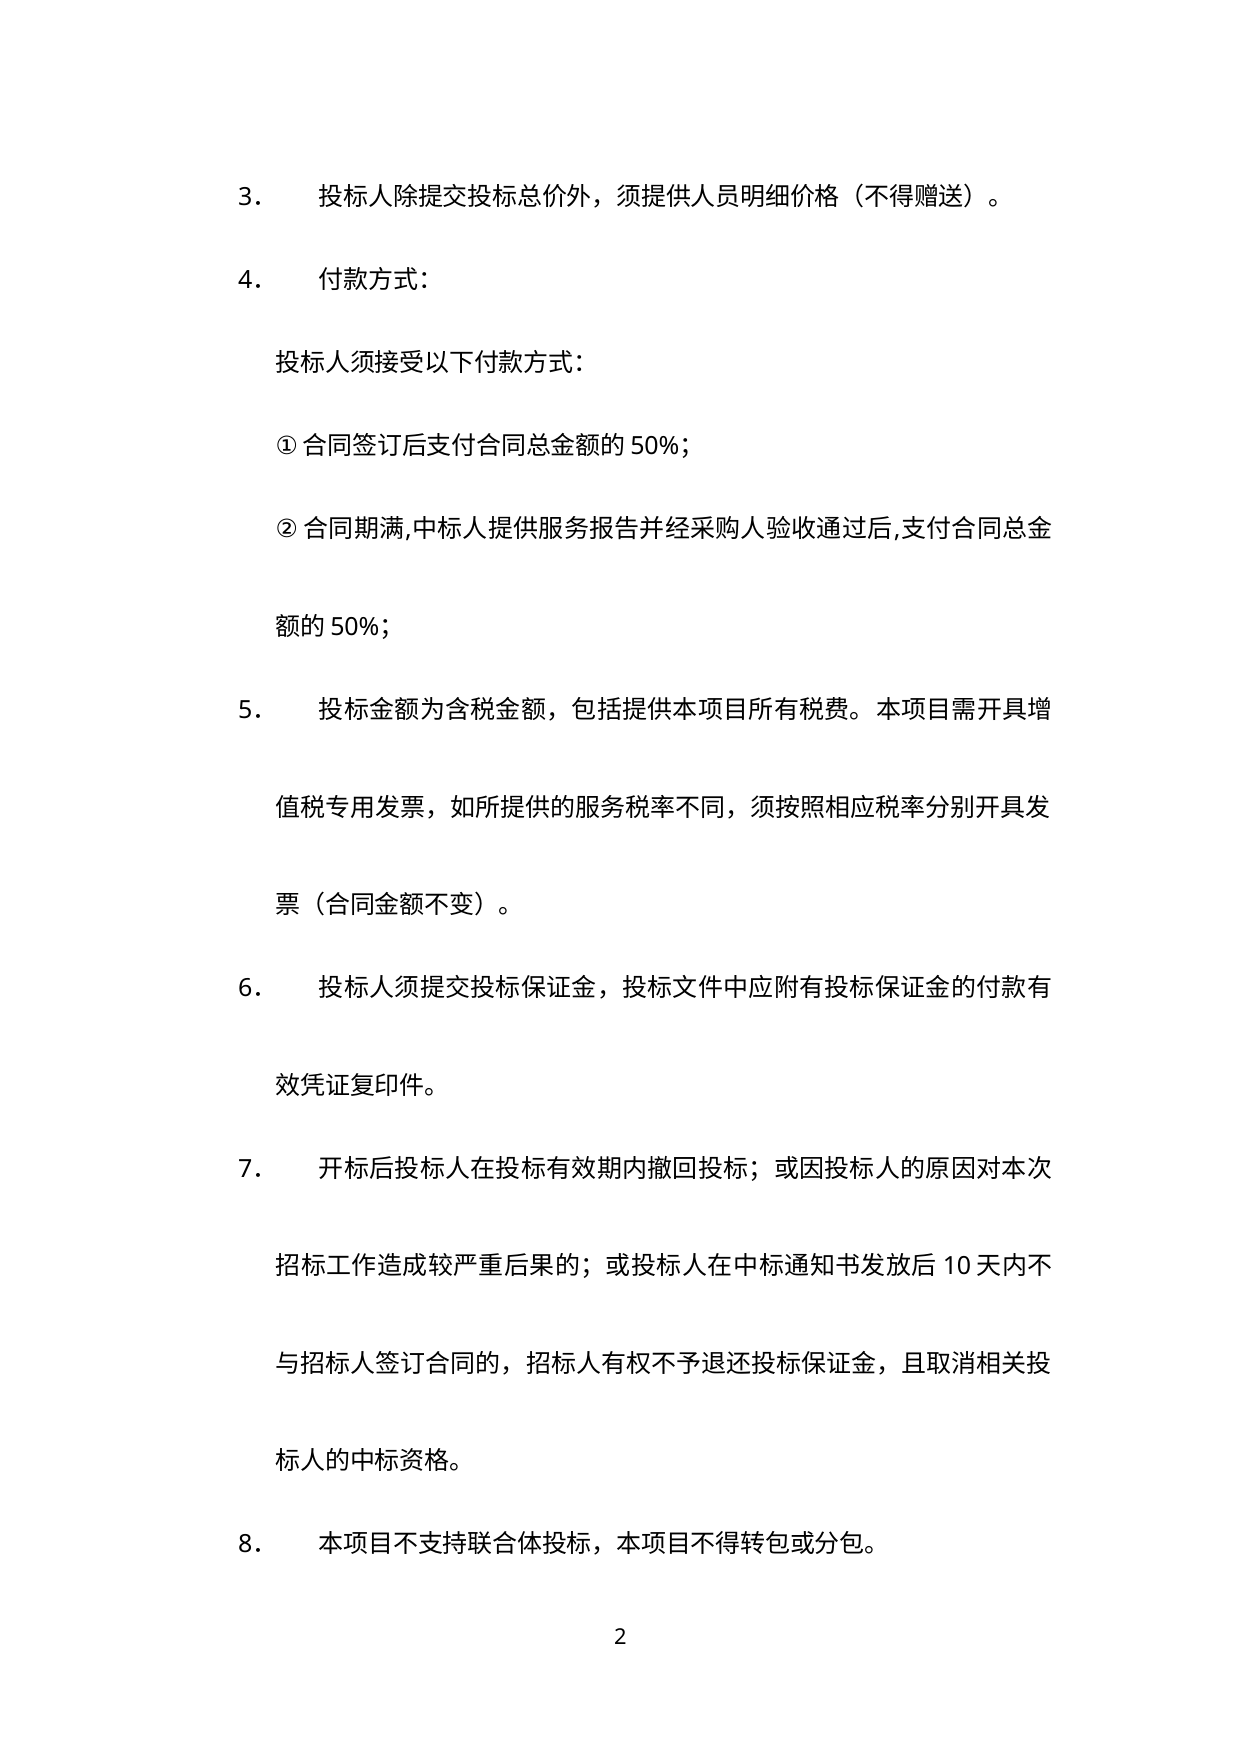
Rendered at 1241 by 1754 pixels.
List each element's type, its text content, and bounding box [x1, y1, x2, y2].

list 开标后投标人在投标有效期内撤回投标；或因投标人的原因对本次招标工作造成较严重后果的；或投标人在中标通知书发放后10天内不与招标人签订合同的，招标人有权不予退还投标保证金，且取消相关投标人的中标资格。 [238, 1134, 1053, 1491]
list 投标人须提交投标保证金，投标文件中应附有投标保证金的付款有效凭证复印件。 [238, 953, 1053, 1116]
list ②合同期满,中标人提供服务报告并经采购人验收通过后,支付合同总金额的50%； [275, 494, 1053, 657]
list 投标人除提交投标总价外，须提供人员明细价格（不得赠送）。 [238, 162, 1053, 227]
list 投标人须接受以下付款方式： [275, 328, 1053, 393]
list 投标金额为含税金额，包括提供本项目所有税费。本项目需开具增值税专用发票，如所提供的服务税率不同，须按照相应税率分别开具发票（合同金额不变）。 [238, 675, 1053, 935]
list 付款方式： [238, 245, 1053, 310]
list ①合同签订后支付合同总金额的50%； [275, 411, 1053, 476]
list 本项目不支持联合体投标，本项目不得转包或分包。 [238, 1509, 1053, 1574]
